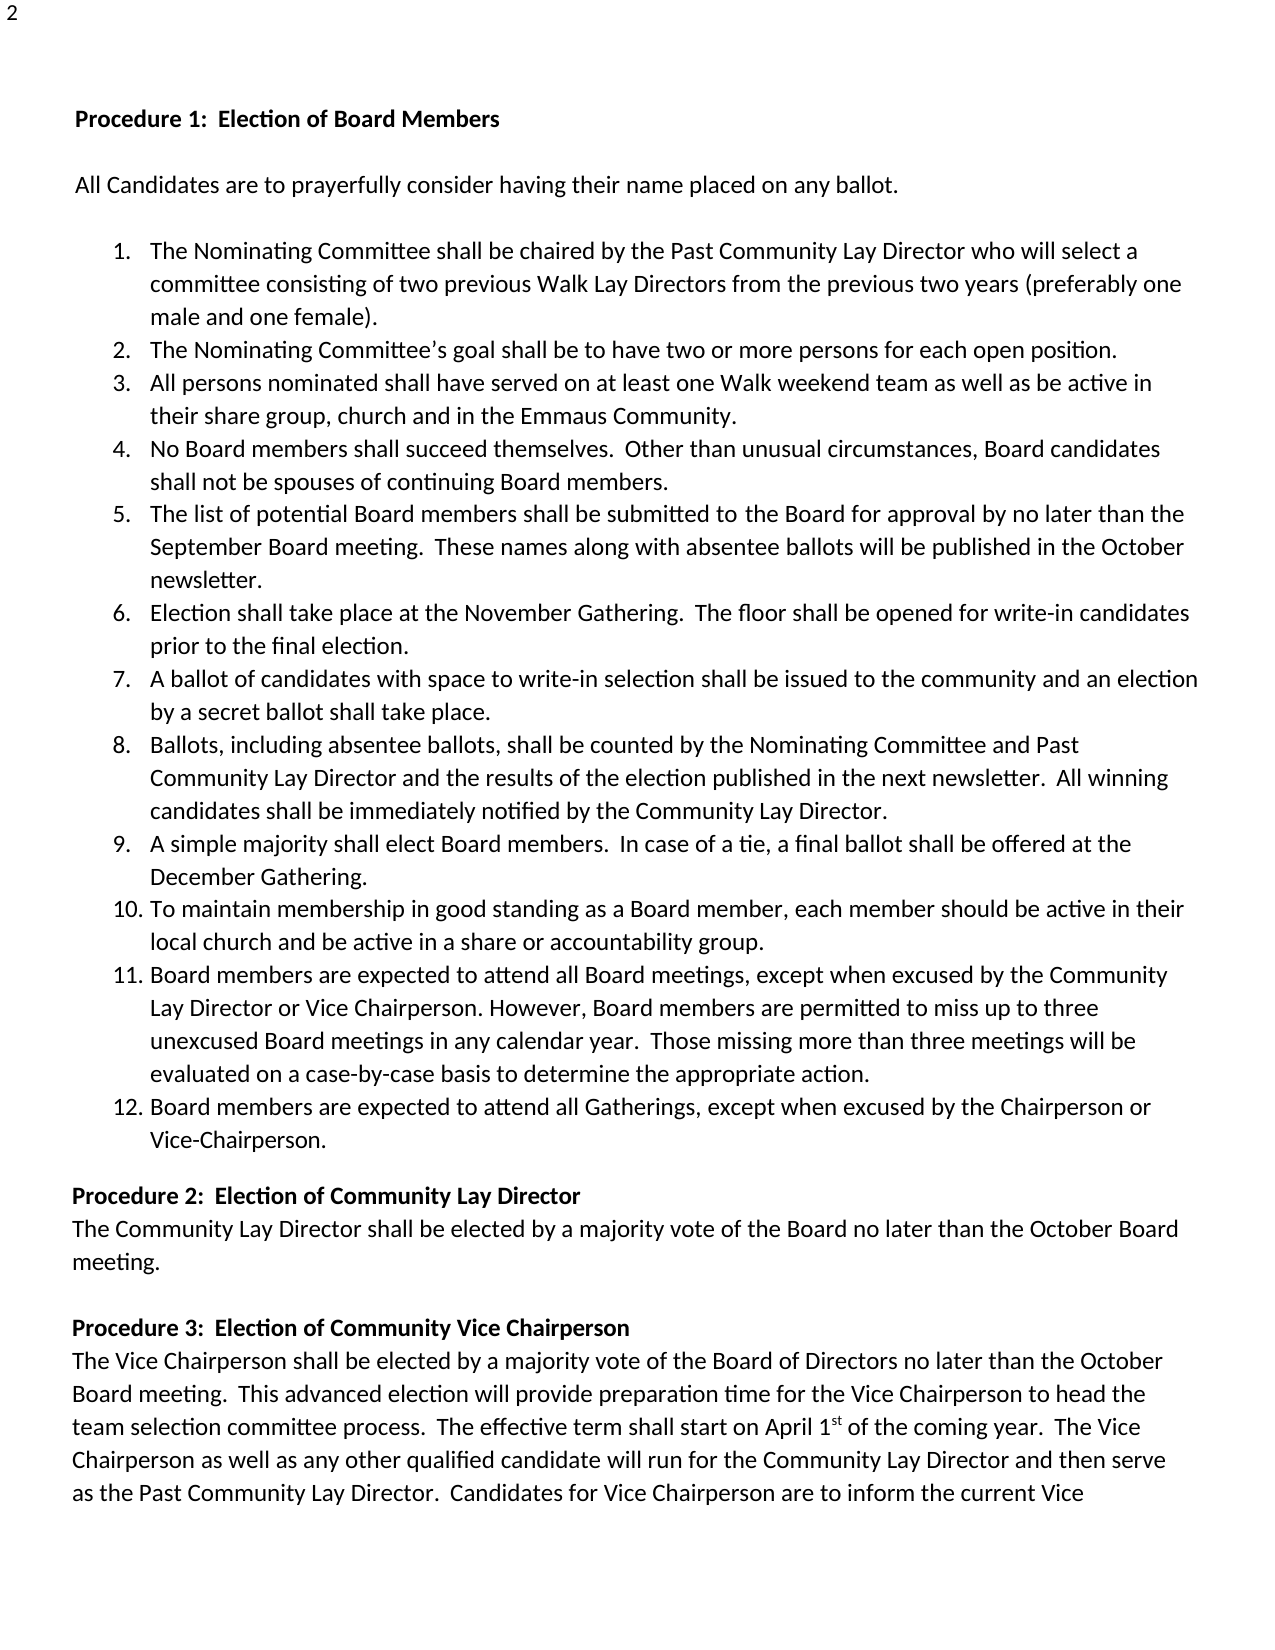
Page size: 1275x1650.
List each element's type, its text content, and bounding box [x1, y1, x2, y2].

list All persons nominated shall have served on at least one Walk weekend team as well as be active in their share group, church and in the Emmaus Community. [112, 367, 1154, 430]
subtitle Procedure 2: Election of Community Lay Director [72, 1180, 1210, 1211]
list Election shall take place at the November Gathering. The floor shall be opened for write-in candidates prior to the final election. [112, 597, 1191, 661]
list A simple majority shall elect Board members. In case of a tie, a final ballot shall be offered at the December Gathering. [112, 828, 1136, 891]
text All Candidates are to prayerfully consider having their name placed on any ballot. [75, 169, 1210, 199]
text The Community Lay Director shall be elected by a majority vote of the Board no later than the October Board meeting. [72, 1213, 1210, 1277]
list The Nominating Committee’s goal shall be to have two or more persons for each open position. [112, 334, 1210, 364]
list To maintain membership in good standing as a Board member, each member should be active in their local church and be active in a share or accountability group. [112, 894, 1190, 957]
list No Board members shall succeed themselves. Other than unusual circumstances, Board candidates shall not be spouses of continuing Board members. [112, 433, 1163, 496]
subtitle Procedure 3: Election of Community Vice Chairperson [72, 1312, 1210, 1343]
subtitle Procedure 1: Election of Board Members [75, 103, 1210, 134]
list The list of potential Board members shall be submitted to the Board for approval by no later than the September Board meeting. These names along with absentee ballots will be published in the October newsletter. [112, 498, 1185, 595]
list Ballots, including absentee ballots, shall be counted by the Nominating Committee and Past Community Lay Director and the results of the election published in the next newsletter. All winning candidates shall be immediately notified by the Community Lay Director. [112, 729, 1172, 825]
list Board members are expected to attend all Board meetings, except when excused by the Community Lay Director or Vice Chairperson. However, Board members are permitted to miss up to three unexcused Board meetings in any calendar year. Those missing more than three meetings will be evaluated on a case-by-case basis to determine the appropriate action. [112, 959, 1169, 1089]
list The Nominating Committee shall be chaired by the Past Community Lay Director who will select a committee consisting of two previous Walk Lay Directors from the previous two years (preferably one male and one female). [112, 235, 1185, 332]
list Board members are expected to attend all Gatherings, except when excused by the Chairperson or Vice-Chairperson. [112, 1091, 1153, 1154]
list A ballot of candidates with space to write-in selection shall be issued to the community and an election by a secret ballot shall take place. [112, 663, 1198, 727]
text The Vice Chairperson shall be elected by a majority vote of the Board of Directors no later than the October Board meeting. This advanced election will provide preparation time for the Vice Chairperson to head the team selection committee process. The effective term shall start on April 1st of the coming year. The Vice Chairperson as well as any other qualified candidate will run for the Community Lay Director and then serve as the Past Community Lay Director. Candidates for Vice Chairperson are to inform the current Vice [72, 1345, 1183, 1507]
